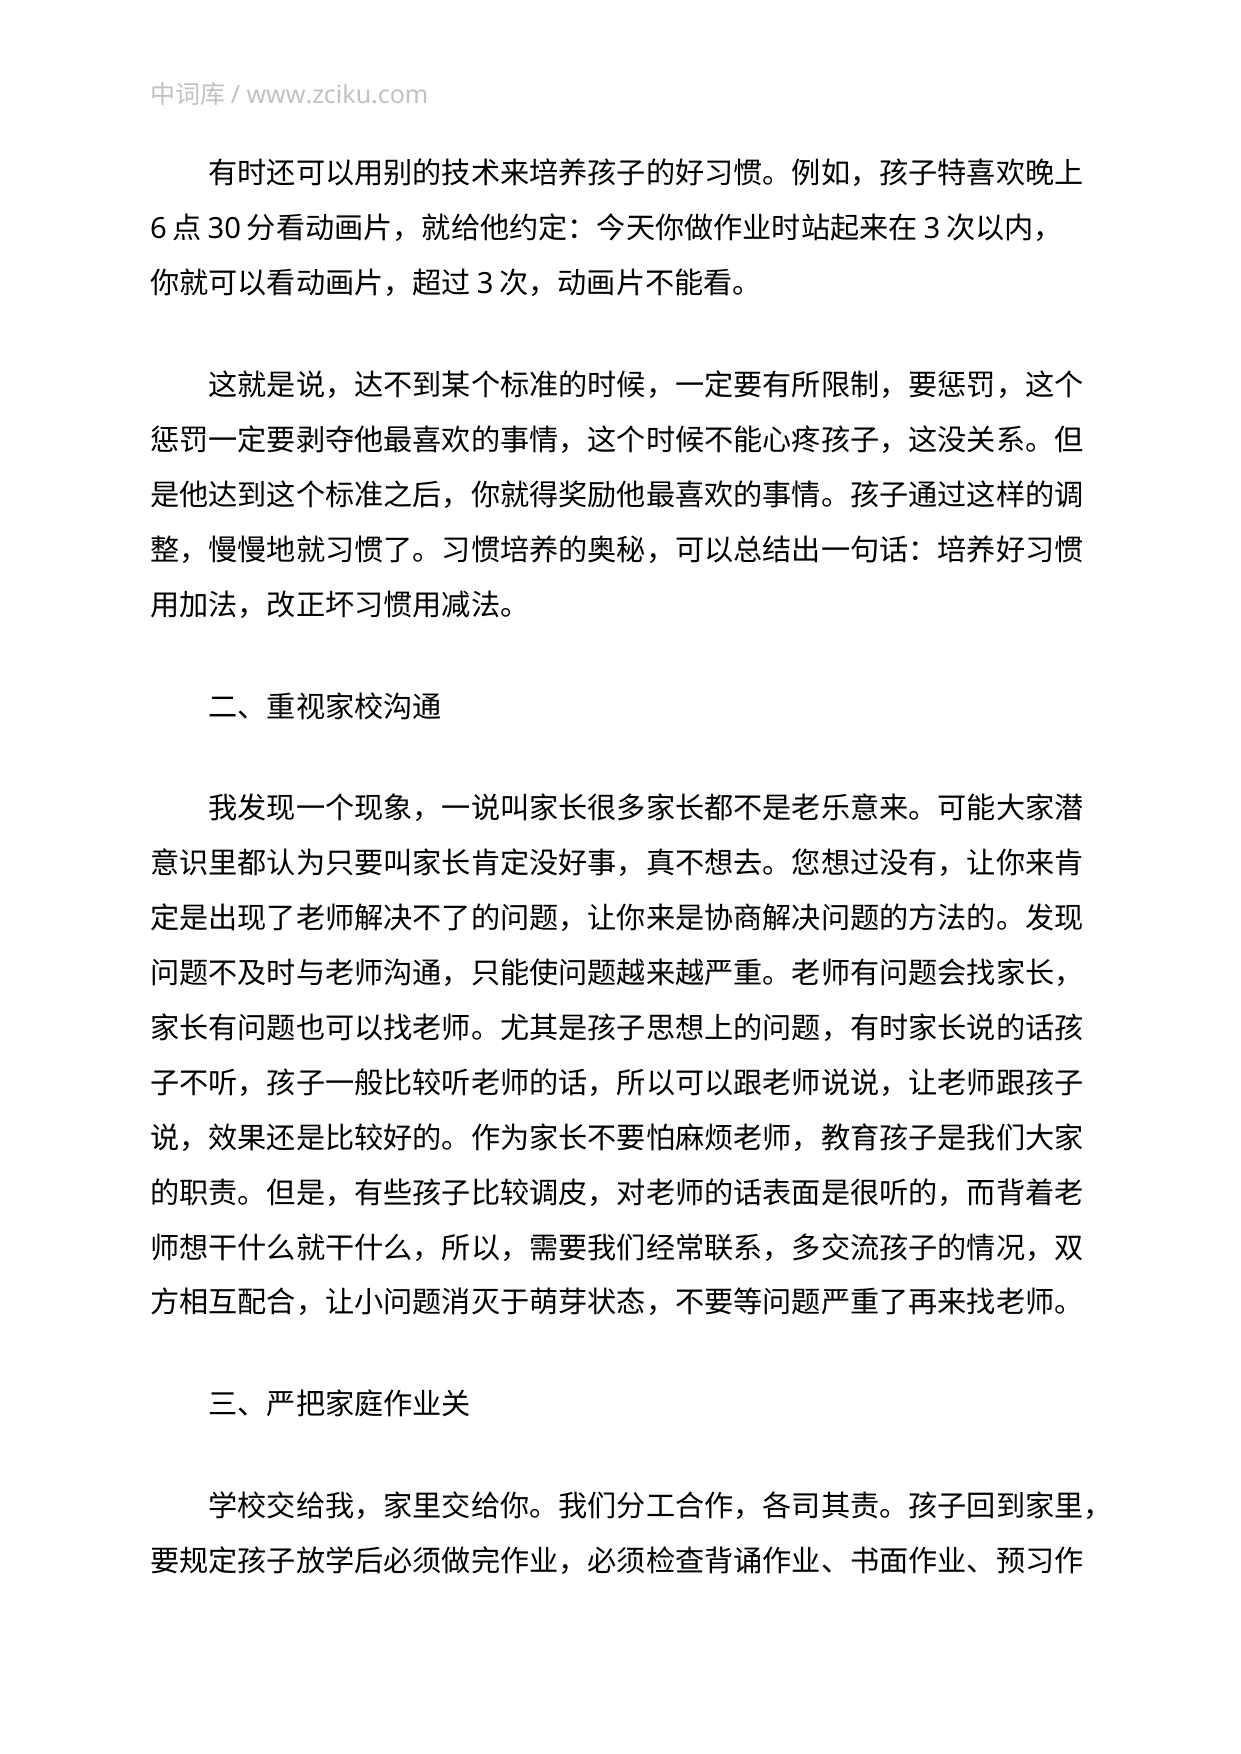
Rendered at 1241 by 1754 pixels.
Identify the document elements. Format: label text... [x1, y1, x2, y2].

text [150, 1483, 1090, 1580]
text 我发现一个现象，一说叫家长很多家长都不是老乐意来。可能大家潜意识里都认为只要叫家长肯定没好事，真不想去。您想过没有，让你来肯定是出现了老师解决不了的问题，让你来是协商解决问题的方法的。发现问题不及时与老师沟通，只能使问题越来越严重。老师有问题会找家长，家长有问题也可以找老师。尤其是孩子思想上的问题，有时家长说的话孩子不听，孩子一般比较听老师的话，所以可以跟老师说说，让老师跟孩子说，效果还是比较好的。作为家长不要怕麻烦老师，教育孩子是我们大家的职责。但是，有些孩子比较调皮，对老师的话表面是很听的，而背着老师想干什么就干什么，所以，需要我们经常联系，多交流孩子的情况，双方相互配合，让小问题消灭于萌芽状态，不要等问题严重了再来找老师。 [150, 785, 1090, 1321]
text 有时还可以用别的技术来培养孩子的好习惯。例如，孩子特喜欢晚上6点30分看动画片，就给他约定：今天你做作业时站起来在3次以内，你就可以看动画片，超过3次，动画片不能看。 [150, 150, 1090, 302]
text 三、严把家庭作业关 [150, 1381, 1090, 1423]
text 这就是说，达不到某个标准的时候，一定要有所限制，要惩罚，这个惩罚一定要剥夺他最喜欢的事情，这个时候不能心疼孩子，这没关系。但是他达到这个标准之后，你就得奖励他最喜欢的事情。孩子通过这样的调整，慢慢地就习惯了。习惯培养的奥秘，可以总结出一句话：培养好习惯用加法，改正坏习惯用减法。 [150, 362, 1090, 624]
text 二、重视家校沟通 [150, 683, 1090, 726]
